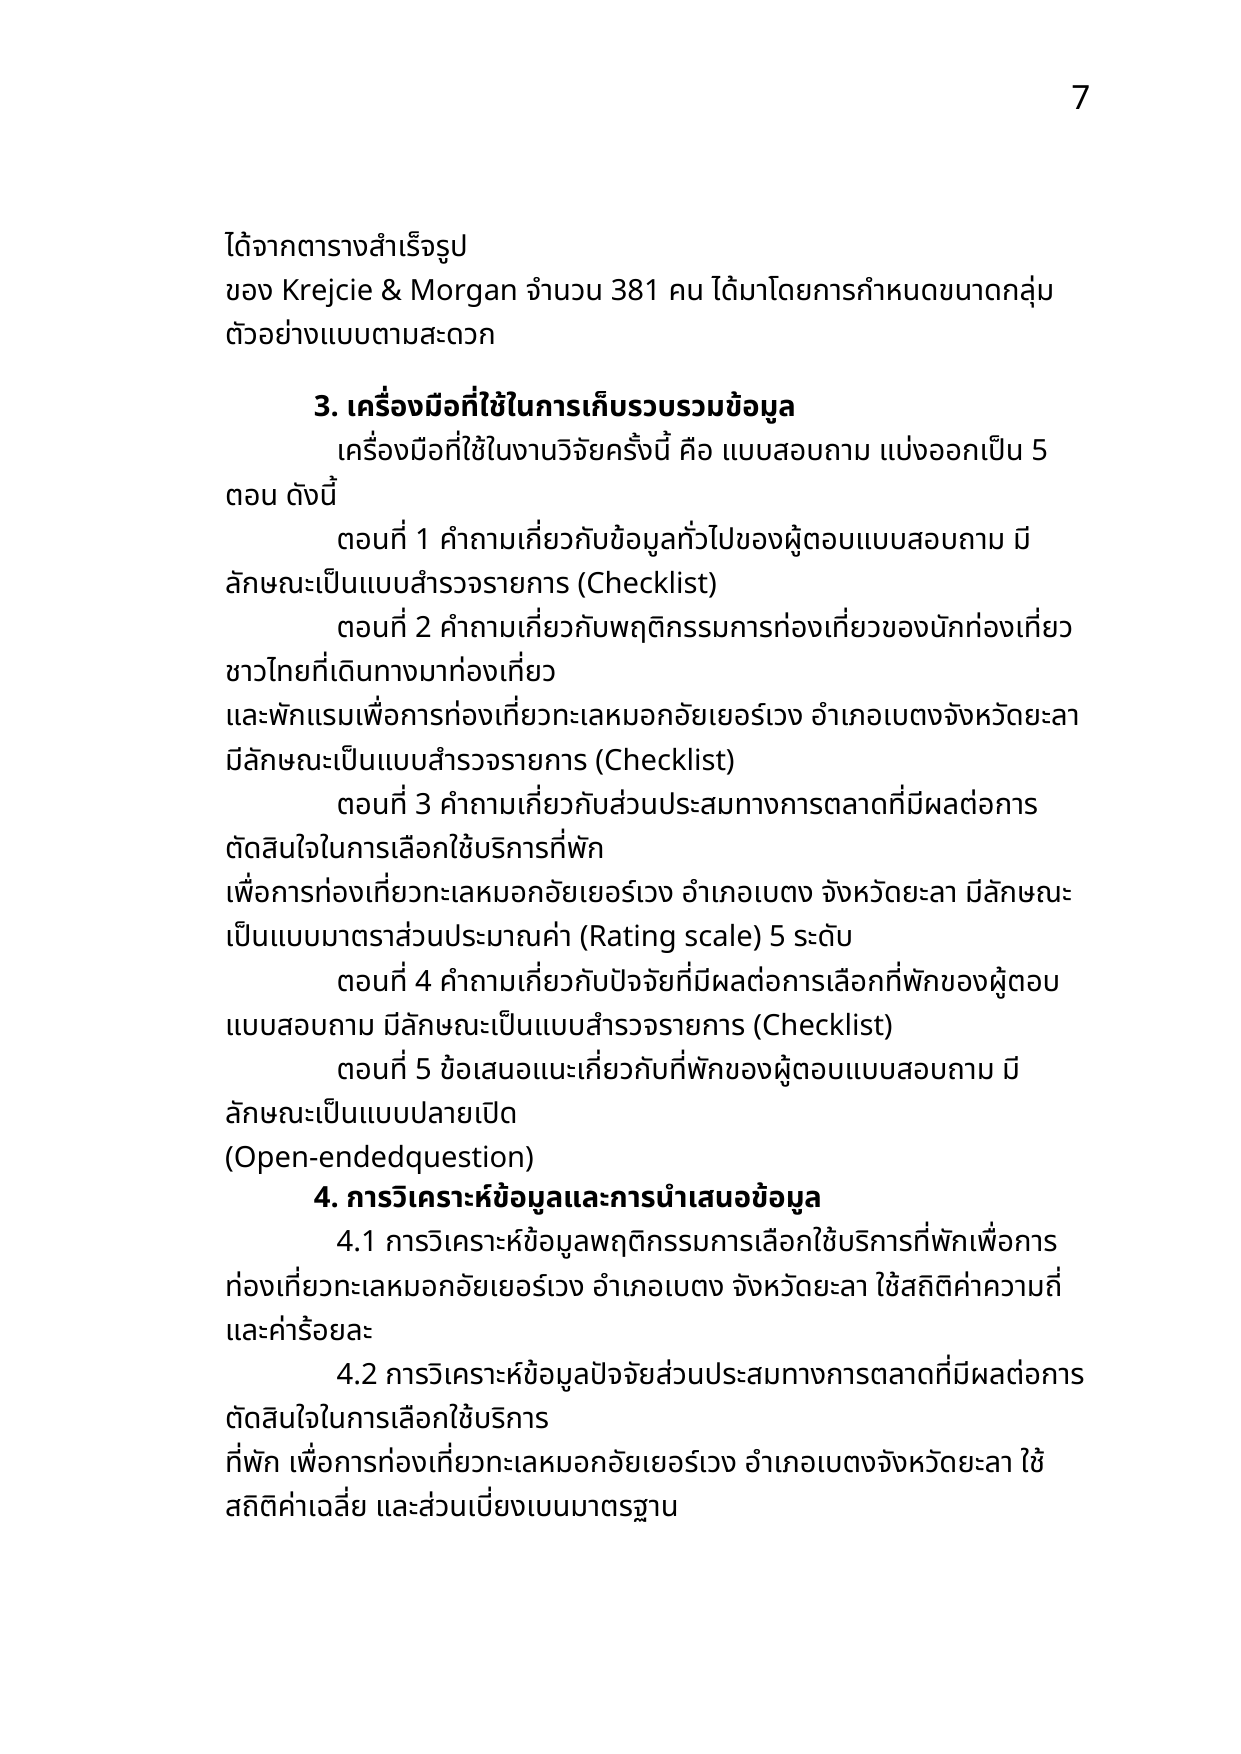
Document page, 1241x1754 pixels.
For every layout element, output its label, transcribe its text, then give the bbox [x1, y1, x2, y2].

text 4. การวิเคราะห์ข้อมูลและการนำเสนอข้อมูล [225, 1176, 1090, 1221]
text ตอนที่ 4 คำถามเกี่ยวกับปัจจัยที่มีผลต่อการเลือกที่พักของผู้ตอบแบบสอบถาม มีลักษณะเป็นแบบสำรวจรายการ (Checklist) [225, 960, 1090, 1048]
text ตอนที่ 1 คำถามเกี่ยวกับข้อมูลทั่วไปของผู้ตอบแบบสอบถาม มีลักษณะเป็นแบบสำรวจรายการ (Checklist) [225, 518, 1090, 607]
text 4.1 การวิเคราะห์ข้อมูลพฤติกรรมการเลือกใช้บริการที่พักเพื่อการท่องเที่ยวทะเลหมอกอัยเยอร์เวง อำเภอเบตง จังหวัดยะลา ใช้สถิติค่าความถี่ และค่าร้อยละ [225, 1221, 1090, 1353]
text 4.2 การวิเคราะห์ข้อมูลปัจจัยส่วนประสมทางการตลาดที่มีผลต่อการตัดสินใจในการเลือกใช้บริการ ที่พัก เพื่อการท่องเที่ยวทะเลหมอกอัยเยอร์เวง อำเภอเบตงจังหวัดยะลา ใช้สถิติค่าเฉลี่ย และส่วนเบี่ยงเบนมาตรฐาน [225, 1353, 1090, 1529]
text 3. เครื่องมือที่ใช้ในการเก็บรวบรวมข้อมูล [225, 385, 1090, 430]
text ตอนที่ 2 คำถามเกี่ยวกับพฤติกรรมการท่องเที่ยวของนักท่องเที่ยวชาวไทยที่เดินทางมาท่องเที่ยว และพักแรมเพื่อการท่องเที่ยวทะเลหมอกอัยเยอร์เวง อำเภอเบตงจังหวัดยะลา มีลักษณะเป็นแบบสำรวจรายการ (Checklist) [225, 607, 1090, 783]
text เครื่องมือที่ใช้ในงานวิจัยครั้งนี้ คือ แบบสอบถาม แบ่งออกเป็น 5 ตอน ดังนี้ [225, 430, 1090, 518]
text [225, 225, 1097, 357]
text ตอนที่ 5 ข้อเสนอแนะเกี่ยวกับที่พักของผู้ตอบแบบสอบถาม มีลักษณะเป็นแบบปลายเปิด (Open-endedquestion) [225, 1048, 1090, 1176]
text ตอนที่ 3 คำถามเกี่ยวกับส่วนประสมทางการตลาดที่มีผลต่อการตัดสินใจในการเลือกใช้บริการที่พัก เพื่อการท่องเที่ยวทะเลหมอกอัยเยอร์เวง อำเภอเบตง จังหวัดยะลา มีลักษณะเป็นแบบมาตราส่วนประมาณค่า (Rating scale) 5 ระดับ [225, 783, 1090, 960]
